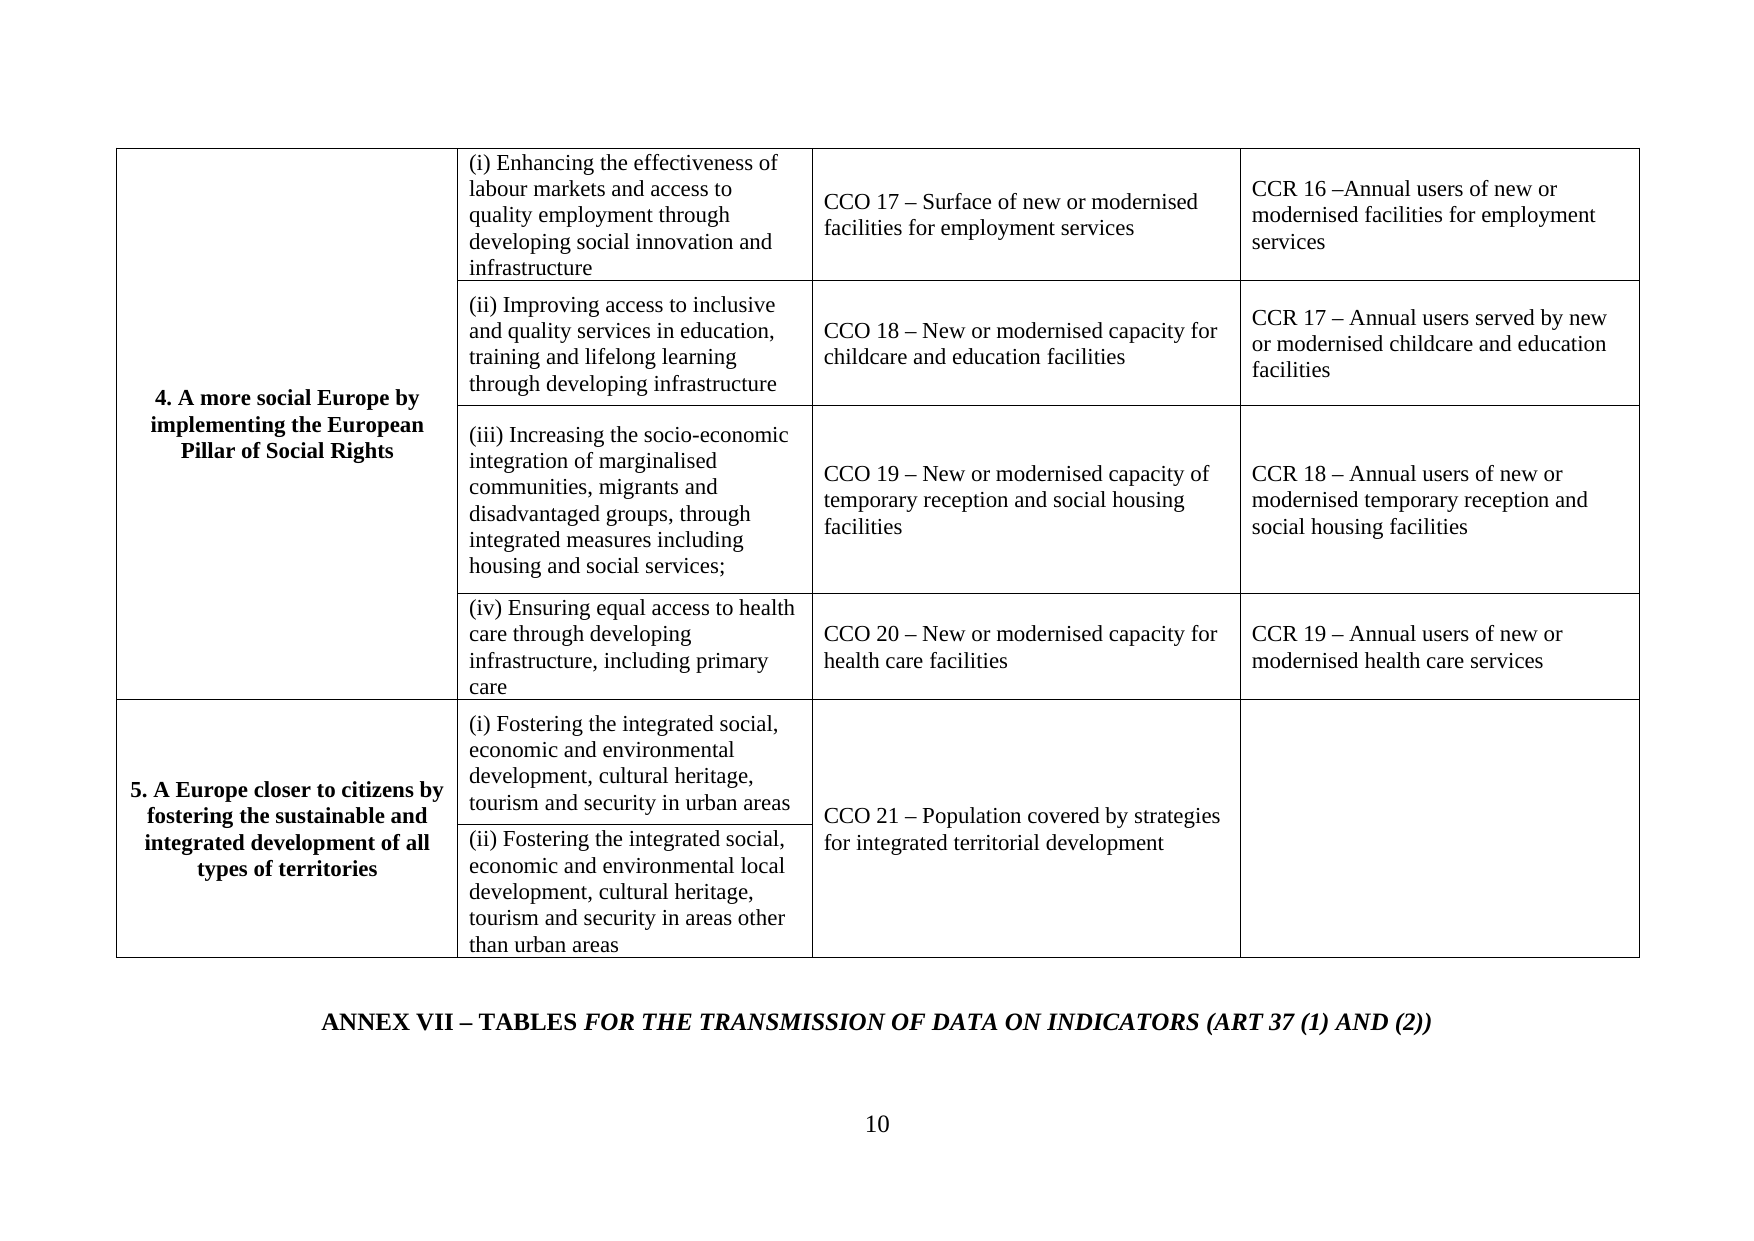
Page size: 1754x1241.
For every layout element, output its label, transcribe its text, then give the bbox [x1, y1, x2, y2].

table_cell CCR 16 –Annual users of new or modernised facilities for employment services [1241, 149, 1639, 280]
table_cell CCO 18 – New or modernised capacity for childcare and education facilities [813, 281, 1240, 405]
table_cell CCR 18 – Annual users of new or modernised temporary reception and social housing facilities [1241, 406, 1639, 593]
table_cell (iv) Ensuring equal access to health care through developing infrastructure, including primary care [458, 594, 812, 699]
table_cell (i) Fostering the integrated social, economic and environmental development, cultural heritage, tourism and security in urban areas [458, 700, 812, 824]
table_cell (ii) Improving access to inclusive and quality services in education, training and lifelong learning through developing infrastructure [458, 281, 812, 405]
table_cell CCO 21 – Population covered by strategies for integrated territorial development [813, 700, 1240, 957]
table_cell CCO 20 – New or modernised capacity for health care facilities [813, 594, 1240, 699]
text ANNEX VII – TABLES for the transmission of data on INDICATORs (Art 37 (1) and (2)) [118, 1007, 1636, 1035]
table_cell CCR 17 – Annual users served by new or modernised childcare and education facilities [1241, 281, 1639, 405]
table_cell CCR 19 – Annual users of new or modernised health care services [1241, 594, 1639, 699]
table_cell (ii) Fostering the integrated social, economic and environmental local development, cultural heritage, tourism and security in areas other than urban areas [458, 825, 812, 957]
table_cell (iii) Increasing the socio-economic integration of marginalised communities, migrants and disadvantaged groups, through integrated measures including housing and social services; [458, 406, 812, 593]
table_cell CCO 19 – New or modernised capacity of temporary reception and social housing facilities [813, 406, 1240, 593]
table_cell 5. A Europe closer to citizens by fostering the sustainable and integrated development of all types of territories [117, 700, 457, 957]
table_cell [1241, 700, 1639, 824]
table_cell 4. A more social Europe by implementing the European Pillar of Social Rights [117, 149, 457, 699]
table_cell [1241, 824, 1639, 957]
table_cell CCO 17 – Surface of new or modernised facilities for employment services [813, 149, 1240, 280]
table_cell (i) Enhancing the effectiveness of labour markets and access to quality employment through developing social innovation and infrastructure [458, 149, 812, 280]
